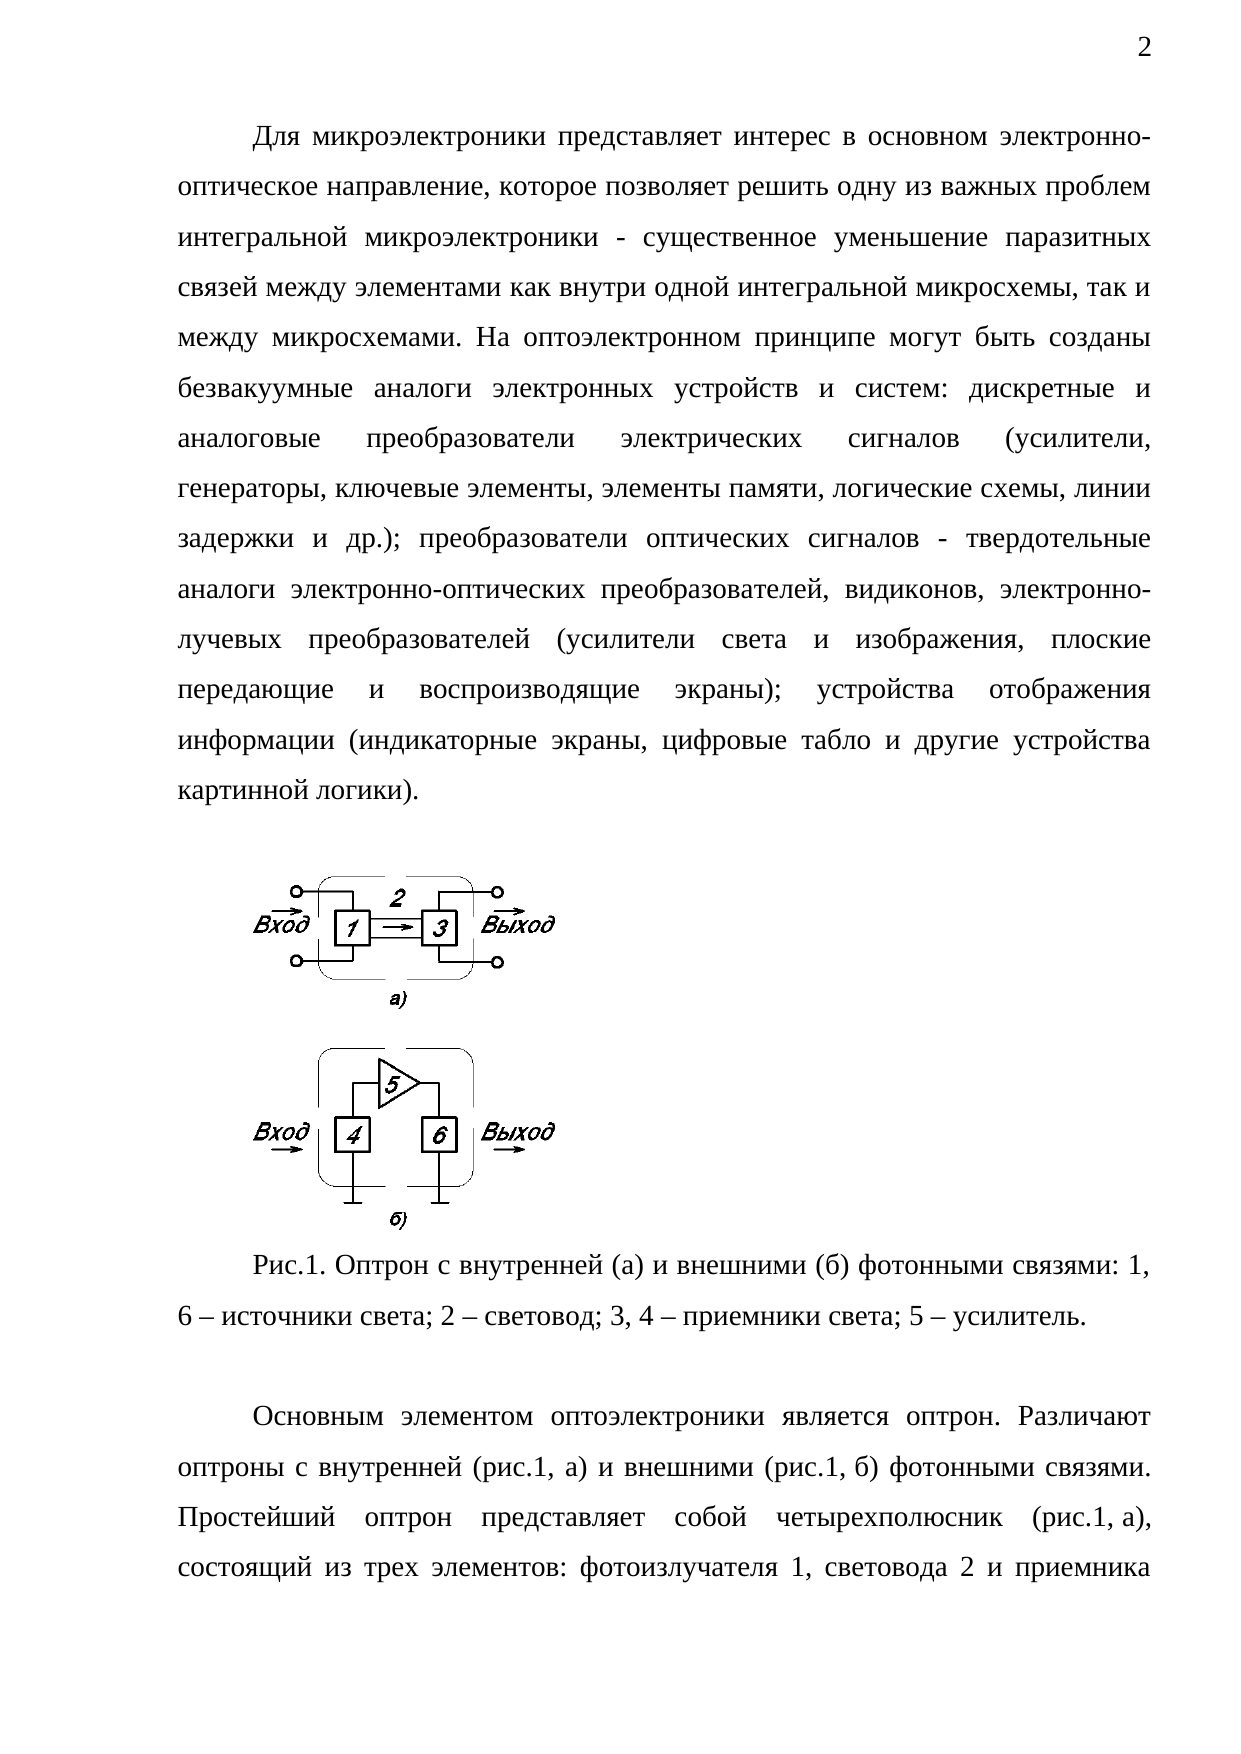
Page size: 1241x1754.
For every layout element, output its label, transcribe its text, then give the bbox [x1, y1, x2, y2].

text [177, 1398, 1152, 1583]
picture [252, 872, 557, 1231]
text Для микроэлектроники представляет интерес в основном электронно-оптическое направление, которое позволяет решить одну из важных проблем интегральной микроэлектроники - существенное уменьшение паразитных связей между элементами как внутри одной интегральной микросхемы, так и между микросхемами. На оптоэлектронном принципе могут быть созданы безвакуумные аналоги электронных устройств и систем: дискретные и аналоговые преобразователи электрических сигналов (усилители, генераторы, ключевые элементы, элементы памяти, логические схемы, линии задержки и др.); преобразователи оптических сигналов - твердотельные аналоги электронно-оптических преобразователей, видиконов, электронно-лучевых преобразователей (усилители света и изображения, плоские передающие и воспроизводящие экраны); устройства отображения информации (индикаторные экраны, цифровые табло и другие устройства картинной логики). [177, 118, 1152, 806]
text Рис.1. Оптрон с внутренней (а) и внешними (б) фотонными связями: 1, 6 – источники света; 2 – световод; 3, 4 – приемники света; 5 – усилитель. [177, 1247, 1152, 1331]
